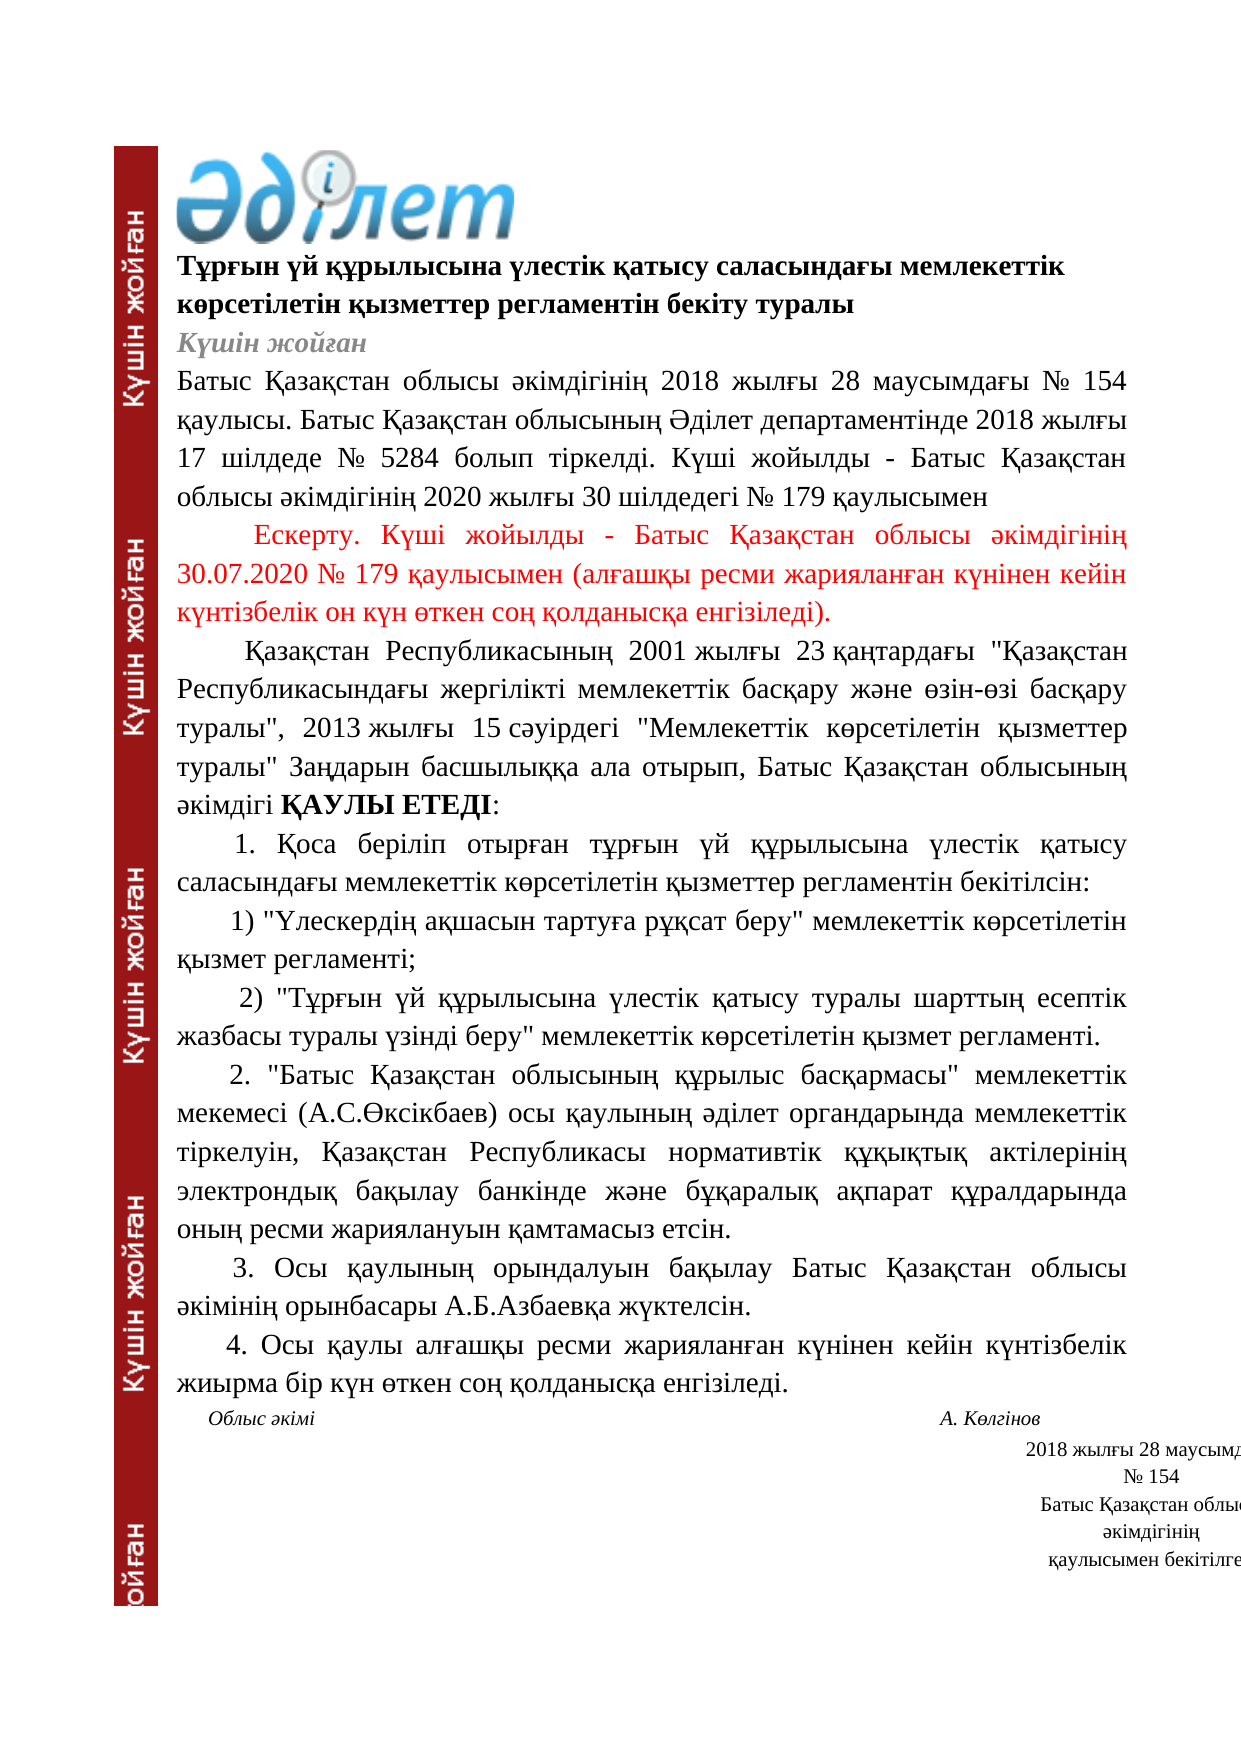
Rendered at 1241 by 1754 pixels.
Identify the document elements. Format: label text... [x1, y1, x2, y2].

picture [114, 1576, 158, 1606]
picture [114, 1399, 158, 1404]
text Батыс Қазақстан облысы әкімдігінің 2018 жылғы 28 маусымдағы № 154 қаулысы. Батыс Қазақстан облысының Әділет департаментінде 2018 жылғы 17 шілдеде № 5284 болып тіркелді. Күші жойылды - Батыс Қазақстан облысы әкімдігінің 2020 жылғы 30 шілдедегі № 179 қаулысымен [112, 363, 1128, 512]
text Күшін жойған [112, 325, 1128, 358]
picture [114, 975, 158, 980]
text Қазақстан Республикасының 2001 жылғы 23 қаңтардағы "Қазақстан Республикасындағы жергiлiктi мемлекеттiк басқару және өзiн-өзi басқару туралы", 2013 жылғы 15 сәуірдегі "Мемлекеттік көрсетілетін қызметтер туралы" Заңдарын басшылыққа ала отырып, Батыс Қазақстан облысының әкімдігі ҚАУЛЫ ЕТЕДІ: [112, 633, 1128, 821]
text 2) "Тұрғын үй құрылысына үлестік қатысу туралы шарттың есептік жазбасы туралы үзінді беру" мемлекеттік көрсетілетін қызмет регламенті. [112, 980, 1128, 1052]
text 2. "Батыс Қазақстан облысының құрылыс басқармасы" мемлекеттік мекемесі (А.С.Өксікбаев) осы қаулының әділет органдарында мемлекеттік тіркелуін, Қазақстан Республикасы нормативтік құқықтық актілерінің электрондық бақылау банкінде және бұқаралық ақпарат құралдарында оның ресми жариялануын қамтамасыз етсін. [112, 1057, 1128, 1245]
text 1) "Үлескердің ақшасын тартуға рұқсат беру" мемлекеттік көрсетілетін қызмет регламенті; [112, 903, 1128, 975]
picture [114, 512, 158, 517]
text Ескерту. Күші жойылды - Батыс Қазақстан облысы әкімдігінің 30.07.2020 № 179 қаулысымен (алғашқы ресми жарияланған күнінен кейін күнтізбелік он күн өткен соң қолданысқа енгізіледі). [112, 517, 1128, 628]
picture [176, 150, 515, 244]
picture [114, 1322, 158, 1327]
picture [114, 320, 158, 325]
picture [114, 821, 158, 826]
text 1. Қоса беріліп отырған тұрғын үй құрылысына үлестік қатысу саласындағы мемлекеттік көрсетілетін қызметтер регламентін бекітілсін: [112, 826, 1128, 898]
picture [114, 1052, 158, 1057]
table_header [101, 1435, 912, 1576]
picture [114, 628, 158, 633]
picture [114, 358, 158, 363]
text 4. Осы қаулы алғашқы ресми жарияланған күнінен кейін күнтізбелік жиырма бір күн өткен соң қолданысқа енгізіледі. [112, 1327, 1128, 1399]
picture [114, 1245, 158, 1250]
text Тұрғын үй құрылысына үлестік қатысу саласындағы мемлекеттік көрсетілетін қызметтер регламентін бекіту туралы [112, 248, 1128, 320]
table_header Облыс әкімі [101, 1404, 939, 1435]
text 3. Осы қаулының орындалуын бақылау Батыс Қазақстан облысы әкімінің орынбасары А.Б.Азбаевқа жүктелсін. [112, 1250, 1128, 1322]
table_header 2018 жылғы 28 маусымдағы № 154 Батыс Қазақстан облысы әкімдігінің қаулысымен бекітілген [912, 1435, 1240, 1576]
picture [114, 146, 158, 248]
table_header А. Көлгінов [939, 1404, 1240, 1435]
picture [114, 898, 158, 903]
